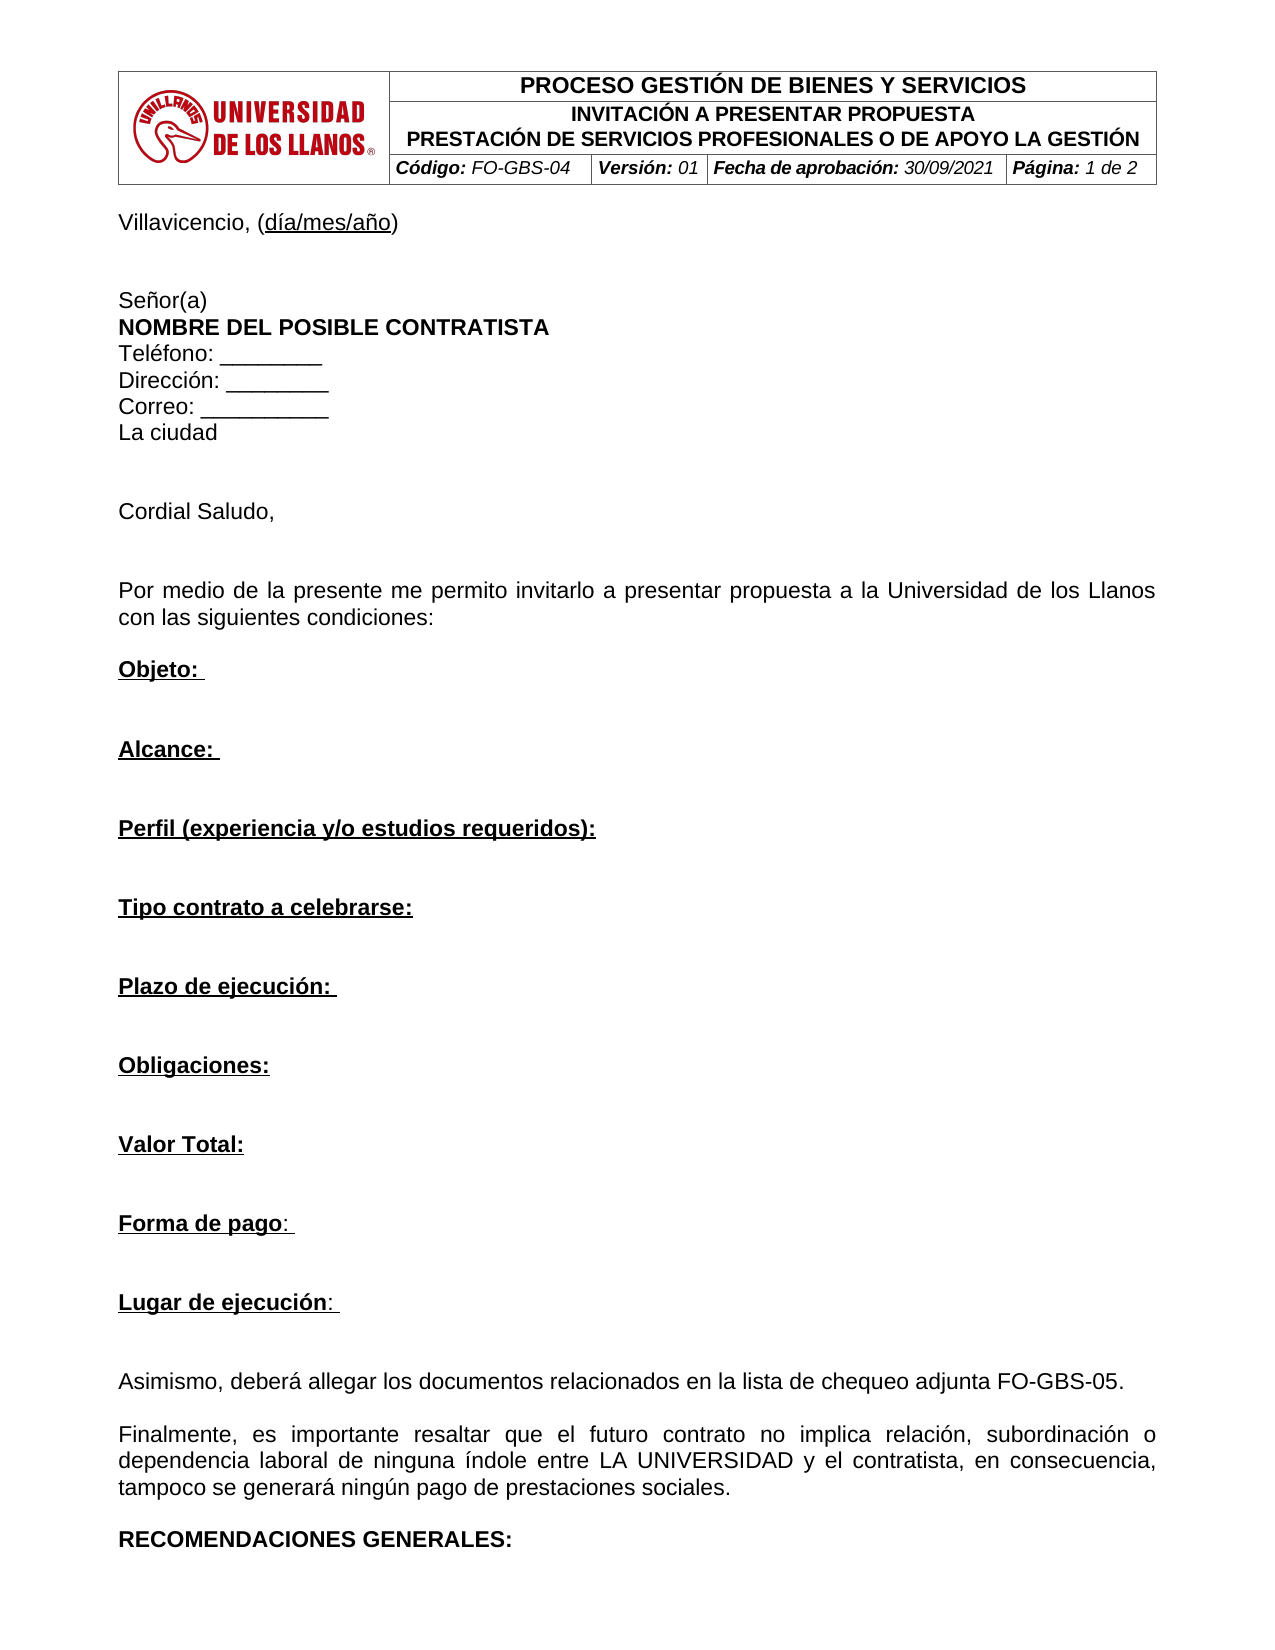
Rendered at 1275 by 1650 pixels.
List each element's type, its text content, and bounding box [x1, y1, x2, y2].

text Teléfono: ________ [118, 340, 1157, 367]
text Asimismo, deberá allegar los documentos relacionados en la lista de chequeo adjunta FO-GBS-05. [118, 1368, 1157, 1394]
text RECOMENDACIONES GENERALES: [118, 1526, 1157, 1552]
text La ciudad [118, 419, 1157, 446]
list Por medio de la presente me permito invitarlo a presentar propuesta a la Universidad de los Llanos con las siguientes condiciones: [118, 577, 1157, 630]
title Cordial Saludo, [118, 498, 1157, 525]
text Señor(a) [118, 287, 1157, 314]
text NOMBRE DEL POSIBLE CONTRATISTA [118, 314, 1157, 340]
text Forma de pago: [118, 1210, 1157, 1236]
text Valor Total: [118, 1131, 1157, 1157]
text Finalmente, es importante resaltar que el futuro contrato no implica relación, subordinación o dependencia laboral de ninguna índole entre LA UNIVERSIDAD y el contratista, en consecuencia, tampoco se generará ningún pago de prestaciones sociales. [118, 1421, 1157, 1500]
text Lugar de ejecución: [118, 1289, 1157, 1315]
list Alcance: [118, 736, 1157, 762]
text Tipo contrato a celebrarse: [118, 894, 1157, 920]
picture [129, 86, 378, 167]
text Obligaciones: [118, 1052, 1157, 1078]
text Correo: __________ [118, 393, 1157, 419]
list Objeto: [118, 656, 1157, 683]
text Plazo de ejecución: [118, 973, 1157, 999]
text Villavicencio, (día/mes/año) [118, 208, 1157, 235]
text Dirección: ________ [118, 367, 1157, 393]
list Perfil (experiencia y/o estudios requeridos): [118, 814, 1157, 841]
